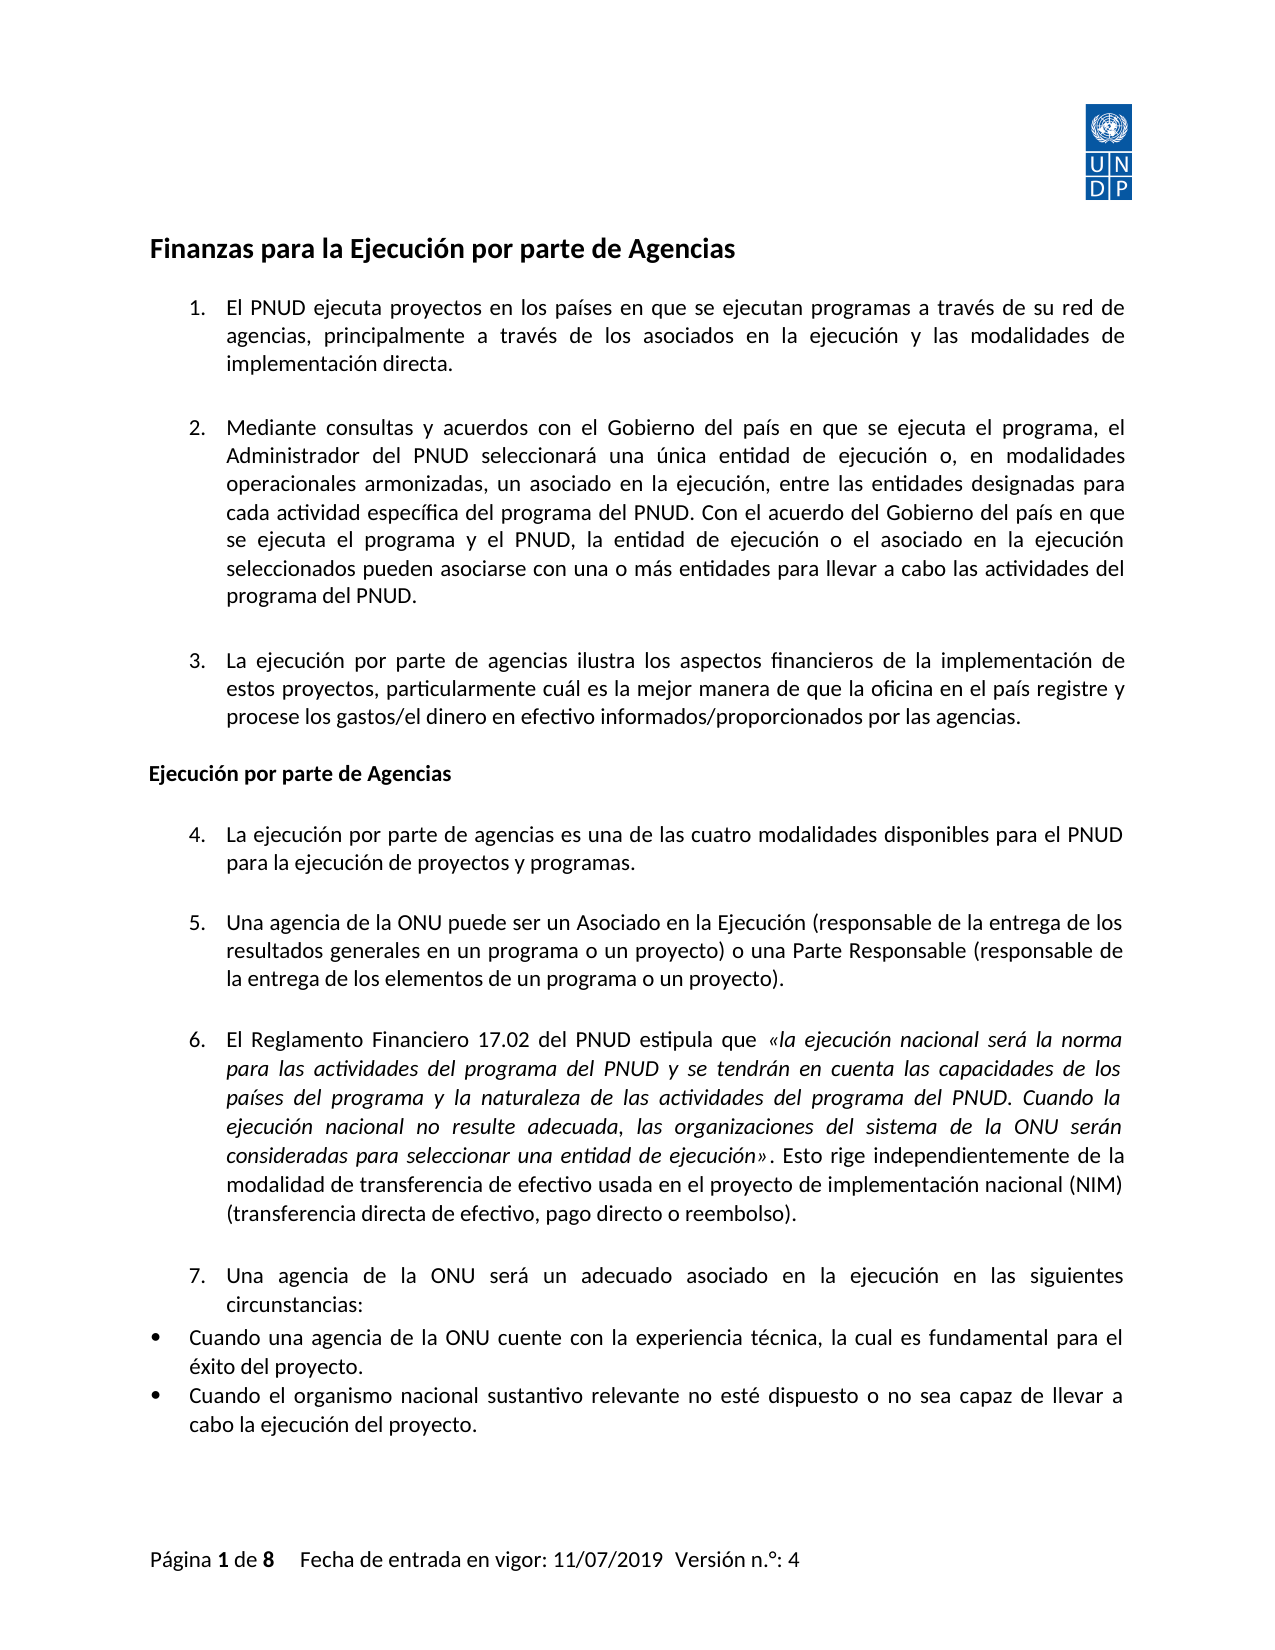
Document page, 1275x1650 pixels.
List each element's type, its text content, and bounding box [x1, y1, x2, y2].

list Una agencia de la ONU puede ser un Asociado en la Ejecución (responsable de la entrega de los resultados generales en un programa o un proyecto) o una Parte Responsable (responsable de la entrega de los elementos de un programa o un proyecto). [188, 908, 1126, 992]
picture [1084, 104, 1132, 202]
list Cuando una agencia de la ONU cuente con la experiencia técnica, la cual es fundamental para el éxito del proyecto. [152, 1323, 1126, 1380]
list Mediante consultas y acuerdos con el Gobierno del país en que se ejecuta el programa, el Administrador del PNUD seleccionará una única entidad de ejecución o, en modalidades operacionales armonizadas, un asociado en la ejecución, entre las entidades designadas para cada actividad específica del programa del PNUD. Con el acuerdo del Gobierno del país en que se ejecuta el programa y el PNUD, la entidad de ejecución o el asociado en la ejecución seleccionados pueden asociarse con una o más entidades para llevar a cabo las actividades del programa del PNUD. [188, 413, 1127, 610]
list La ejecución por parte de agencias es una de las cuatro modalidades disponibles para el PNUD para la ejecución de proyectos y programas. [188, 820, 1126, 876]
list Una agencia de la ONU será un adecuado asociado en la ejecución en las siguientes circunstancias: [188, 1261, 1126, 1318]
text Finanzas para la Ejecución por parte de Agencias [150, 231, 1126, 266]
list El PNUD ejecuta proyectos en los países en que se ejecutan programas a través de su red de agencias, principalmente a través de los asociados en la ejecución y las modalidades de implementación directa. [188, 293, 1127, 377]
subtitle Ejecución por parte de Agencias [148, 759, 1125, 787]
list El Reglamento Financiero 17.02 del PNUD estipula que «la ejecución nacional será la norma para las actividades del programa del PNUD y se tendrán en cuenta las capacidades de los países del programa y la naturaleza de las actividades del programa del PNUD. Cuando la ejecución nacional no resulte adecuada, las organizaciones del sistema de la ONU serán consideradas para seleccionar una entidad de ejecución». Esto rige independientemente de la modalidad de transferencia de efectivo usada en el proyecto de implementación nacional (NIM) (transferencia directa de efectivo, pago directo o reembolso). [188, 1025, 1126, 1227]
list Cuando el organismo nacional sustantivo relevante no esté dispuesto o no sea capaz de llevar a cabo la ejecución del proyecto. [152, 1381, 1126, 1438]
list La ejecución por parte de agencias ilustra los aspectos financieros de la implementación de estos proyectos, particularmente cuál es la mejor manera de que la oficina en el país registre y procese los gastos/el dinero en efectivo informados/proporcionados por las agencias. [188, 646, 1127, 730]
